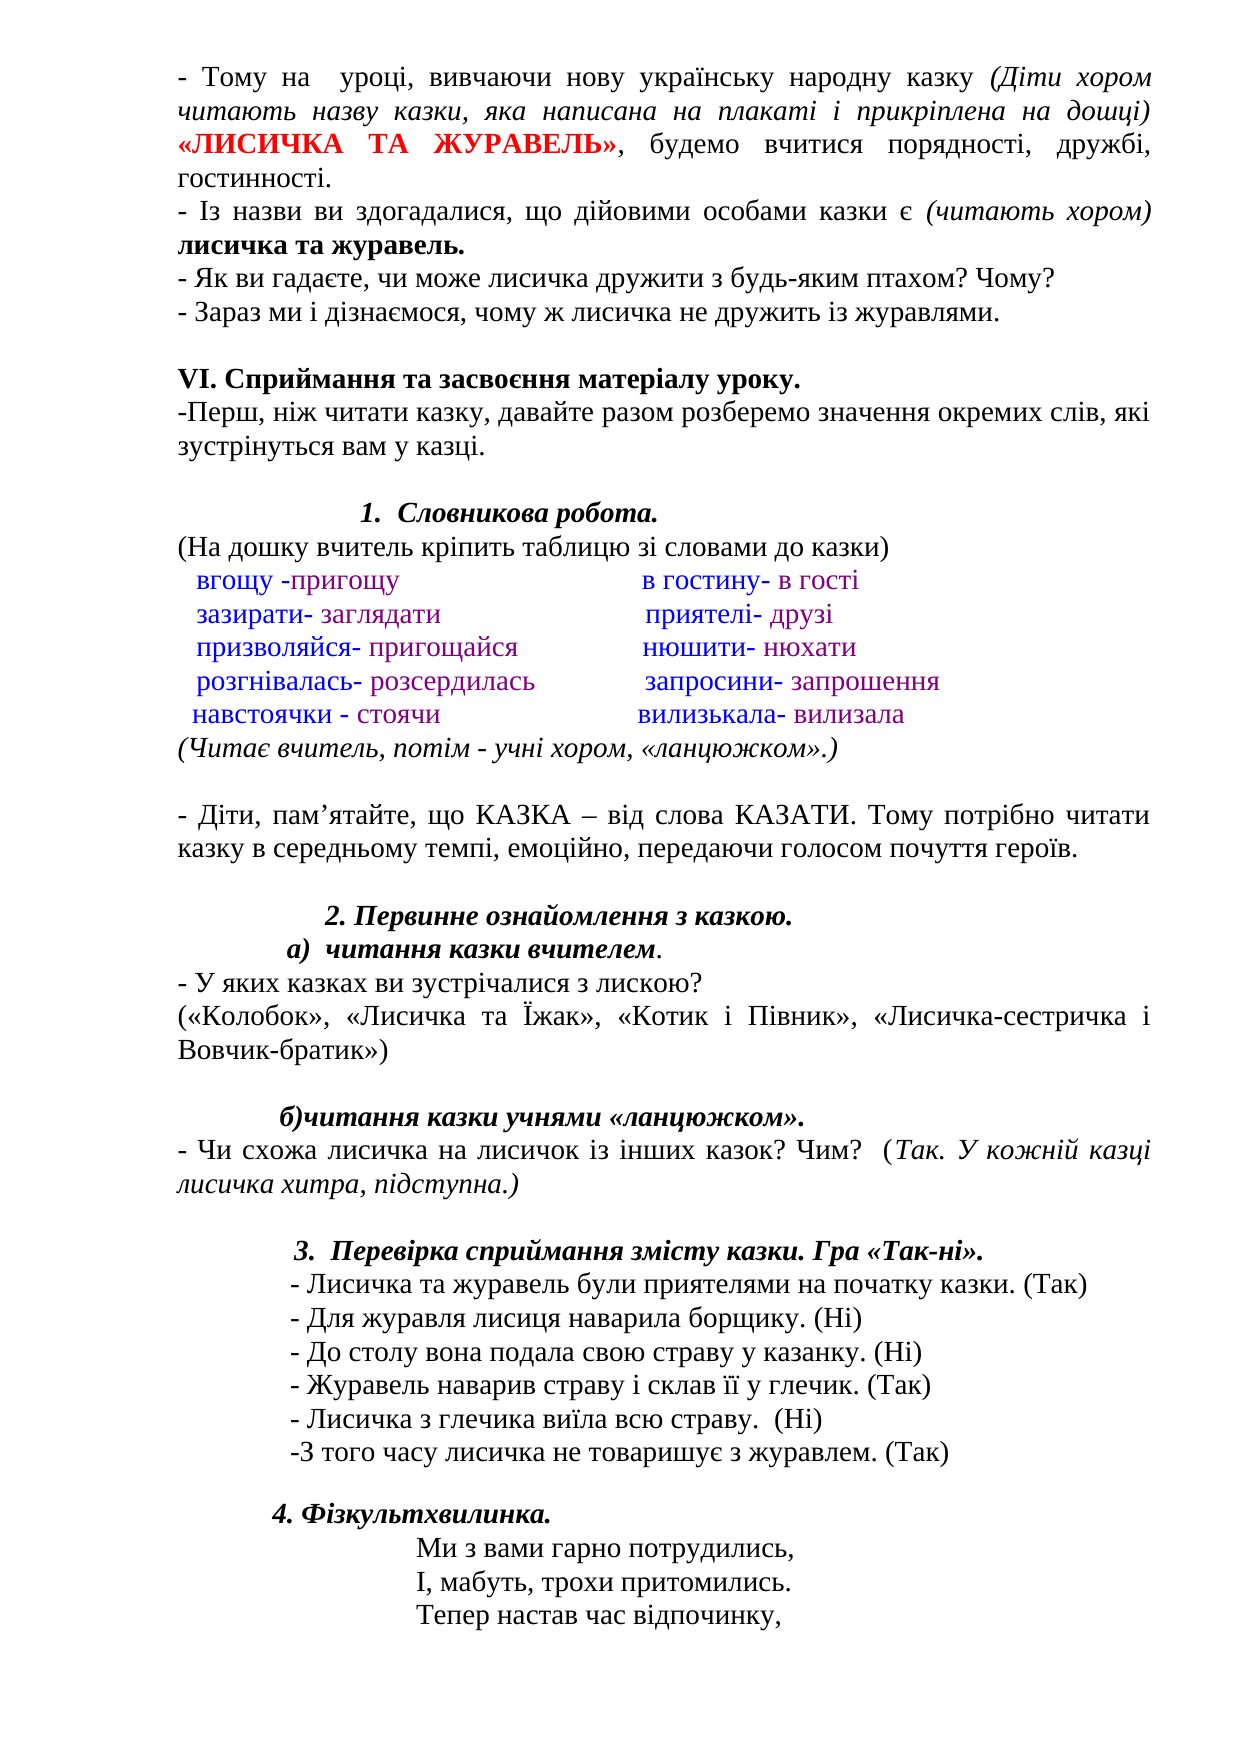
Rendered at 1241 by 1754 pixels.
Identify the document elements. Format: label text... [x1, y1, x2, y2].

text - Чи схожа лисичка на лисичок із інших казок? Чим? (Так. У кожній казці лисичка хитра, підступна.) [177, 1132, 1152, 1199]
text а) читання казки вчителем. [177, 931, 1152, 965]
text - Зараз ми і дізнаємося, чому ж лисичка не дружить із журавлями. [177, 294, 1152, 327]
text - Журавель наварив страву і склав її у глечик. (Так) [290, 1367, 1152, 1401]
text розгнівалась- розсердилась запросини- запрошення [196, 663, 1152, 696]
text Тепер настав час відпочинку, [177, 1597, 1152, 1631]
text - Лисичка з глечика виїла всю страву. (Ні) [290, 1401, 1152, 1434]
text VI. Сприймання та засвоєння матеріалу уроку. [177, 361, 1152, 394]
text (На дошку вчитель кріпить таблицю зі словами до казки) [177, 529, 1152, 562]
text - Як ви гадаєте, чи може лисичка дружити з будь-яким птахом? Чому? [177, 260, 1152, 294]
text - Діти, пам’ятайте, що КАЗКА – від слова КАЗАТИ. Тому потрібно читати казку в середньому темпі, емоційно, передаючи голосом почуття героїв. [177, 797, 1152, 864]
text 4. Фізкультхвилинка. [177, 1497, 1152, 1530]
text («Колобок», «Лисичка та Їжак», «Котик і Півник», «Лисичка-сестричка і Вовчик-братик») [177, 998, 1152, 1065]
text -З того часу лисичка не товаришує з журавлем. (Так) [290, 1434, 1152, 1468]
text (Читає вчитель, потім - учні хором, «ланцюжком».) [177, 730, 1152, 763]
text 2. Первинне ознайомлення з казкою. [325, 898, 1152, 931]
text Ми з вами гарно потрудились, [177, 1530, 1152, 1564]
text навстоячки - стоячи вилизькала- вилизала [177, 696, 1152, 730]
text - До столу вона подала свою страву у казанку. (Ні) [290, 1334, 1152, 1367]
text І, мабуть, трохи притомились. [177, 1564, 1152, 1597]
text вгощу -пригощу в гостину- в гості [196, 562, 1152, 596]
text -Перш, ніж читати казку, давайте разом розберемо значення окремих слів, які зустрінуться вам у казці. [177, 394, 1152, 462]
text - Лисичка та журавель були приятелями на початку казки. (Так) [290, 1267, 1152, 1300]
text б)читання казки учнями «ланцюжком». [177, 1099, 1152, 1132]
text 3. Перевірка сприймання змісту казки. Гра «Так-ні». [177, 1233, 1152, 1267]
text - Для журавля лисиця наварила борщику. (Ні) [290, 1300, 1152, 1334]
text зазирати- заглядати приятелі- друзі [196, 596, 1152, 629]
text призволяйся- пригощайся нюшити- нюхати [196, 629, 1152, 663]
list Словникова робота. [360, 495, 1152, 529]
text - Із назви ви здогадалися, що дійовими особами казки є (читають хором) лисичка та журавель. [177, 193, 1152, 260]
text - У яких казках ви зустрічалися з лискою? [177, 965, 1152, 998]
text - Тому на уроці, вивчаючи нову українську народну казку (Діти хором читають назву казки, яка написана на плакаті і прикріплена на дошці) «ЛИСИЧКА ТА ЖУРАВЕЛЬ», будемо вчитися порядності, дружбі, гостинності. [177, 59, 1152, 193]
